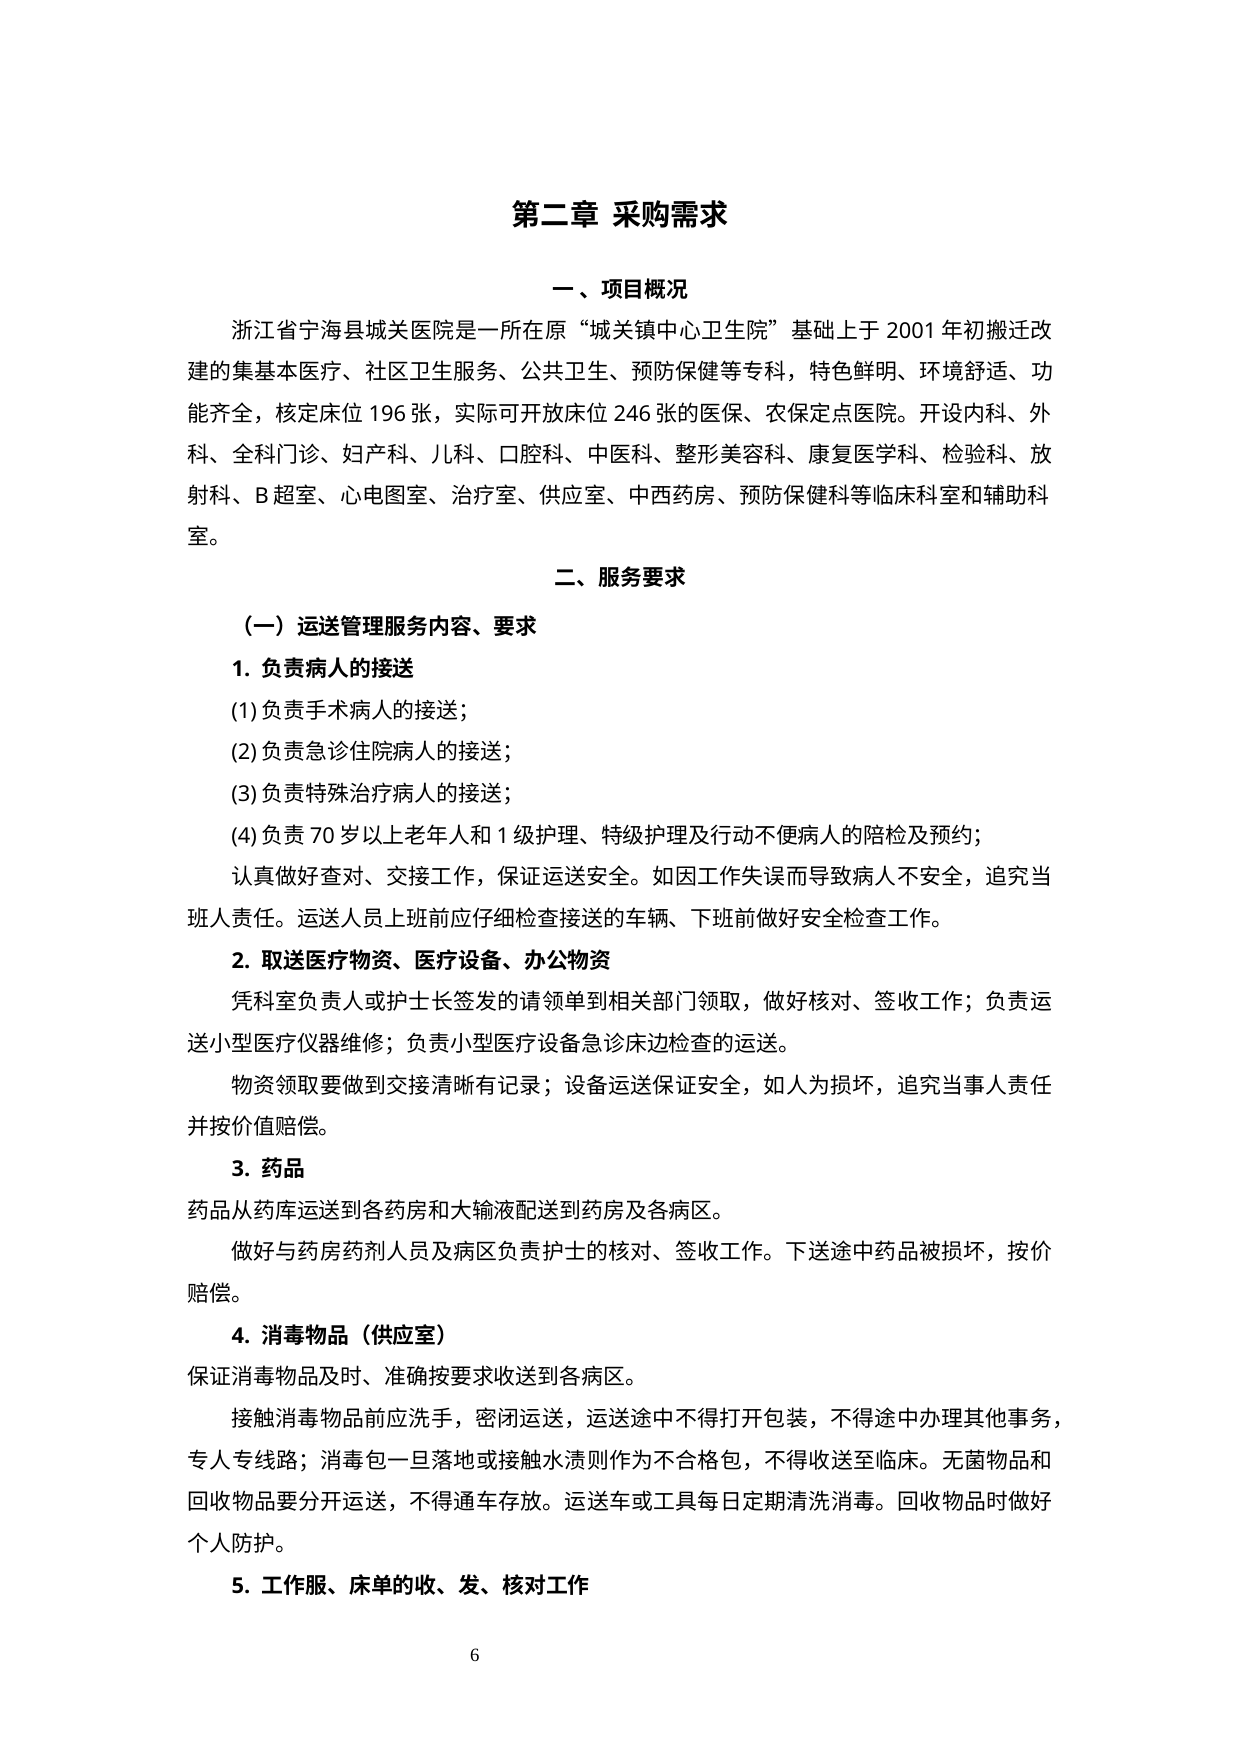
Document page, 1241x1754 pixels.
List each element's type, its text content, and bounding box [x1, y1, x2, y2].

list 工作服、床单的收、发、核对工作 [187, 1560, 1053, 1601]
text 第二章 采购需求 [187, 192, 1053, 233]
list 保证消毒物品及时、准确按要求收送到各病区。 [187, 1351, 1053, 1393]
text 做好与药房药剂人员及病区负责护士的核对、签收工作。下送途中药品被损坏，按价赔偿。 [187, 1226, 1053, 1310]
list 负责特殊治疗病人的接送； [187, 768, 1053, 810]
list 药品 [187, 1143, 1053, 1185]
text 二、服务要求 [187, 560, 1053, 592]
list 负责急诊住院病人的接送； [187, 726, 1053, 768]
list 负责病人的接送 [187, 643, 1053, 685]
text 接触消毒物品前应洗手，密闭运送，运送途中不得打开包装，不得途中办理其他事务，专人专线路；消毒包一旦落地或接触水渍则作为不合格包，不得收送至临床。无菌物品和回收物品要分开运送，不得通车存放。运送车或工具每日定期清洗消毒。回收物品时做好个人防护。 [187, 1393, 1053, 1560]
list 取送医疗物资、医疗设备、办公物资 [187, 935, 1053, 976]
text 一 、项目概况 [187, 272, 1053, 304]
text 浙江省宁海县城关医院是一所在原“城关镇中心卫生院”基础上于2001年初搬迁改建的集基本医疗、社区卫生服务、公共卫生、预防保健等专科，特色鲜明、环境舒适、功能齐全，核定床位196张，实际可开放床位246张的医保、农保定点医院。开设内科、外科、全科门诊、妇产科、儿科、口腔科、中医科、整形美容科、康复医学科、检验科、放射科、B超室、心电图室、治疗室、供应室、中西药房、预防保健科等临床科室和辅助科室。 [187, 313, 1053, 551]
text 凭科室负责人或护士长签发的请领单到相关部门领取，做好核对、签收工作；负责运送小型医疗仪器维修；负责小型医疗设备急诊床边检查的运送。 [187, 976, 1053, 1060]
text 物资领取要做到交接清晰有记录；设备运送保证安全，如人为损坏，追究当事人责任并按价值赔偿。 [187, 1060, 1053, 1143]
list 消毒物品（供应室） [187, 1310, 1053, 1351]
text 认真做好查对、交接工作，保证运送安全。如因工作失误而导致病人不安全，追究当班人责任。运送人员上班前应仔细检查接送的车辆、下班前做好安全检查工作。 [187, 851, 1053, 935]
list 负责70岁以上老年人和1级护理、特级护理及行动不便病人的陪检及预约； [187, 810, 1053, 851]
list 药品从药库运送到各药房和大输液配送到药房及各病区。 [187, 1185, 1053, 1226]
list 负责手术病人的接送； [187, 685, 1053, 726]
list 运送管理服务内容、要求 [187, 601, 1053, 643]
